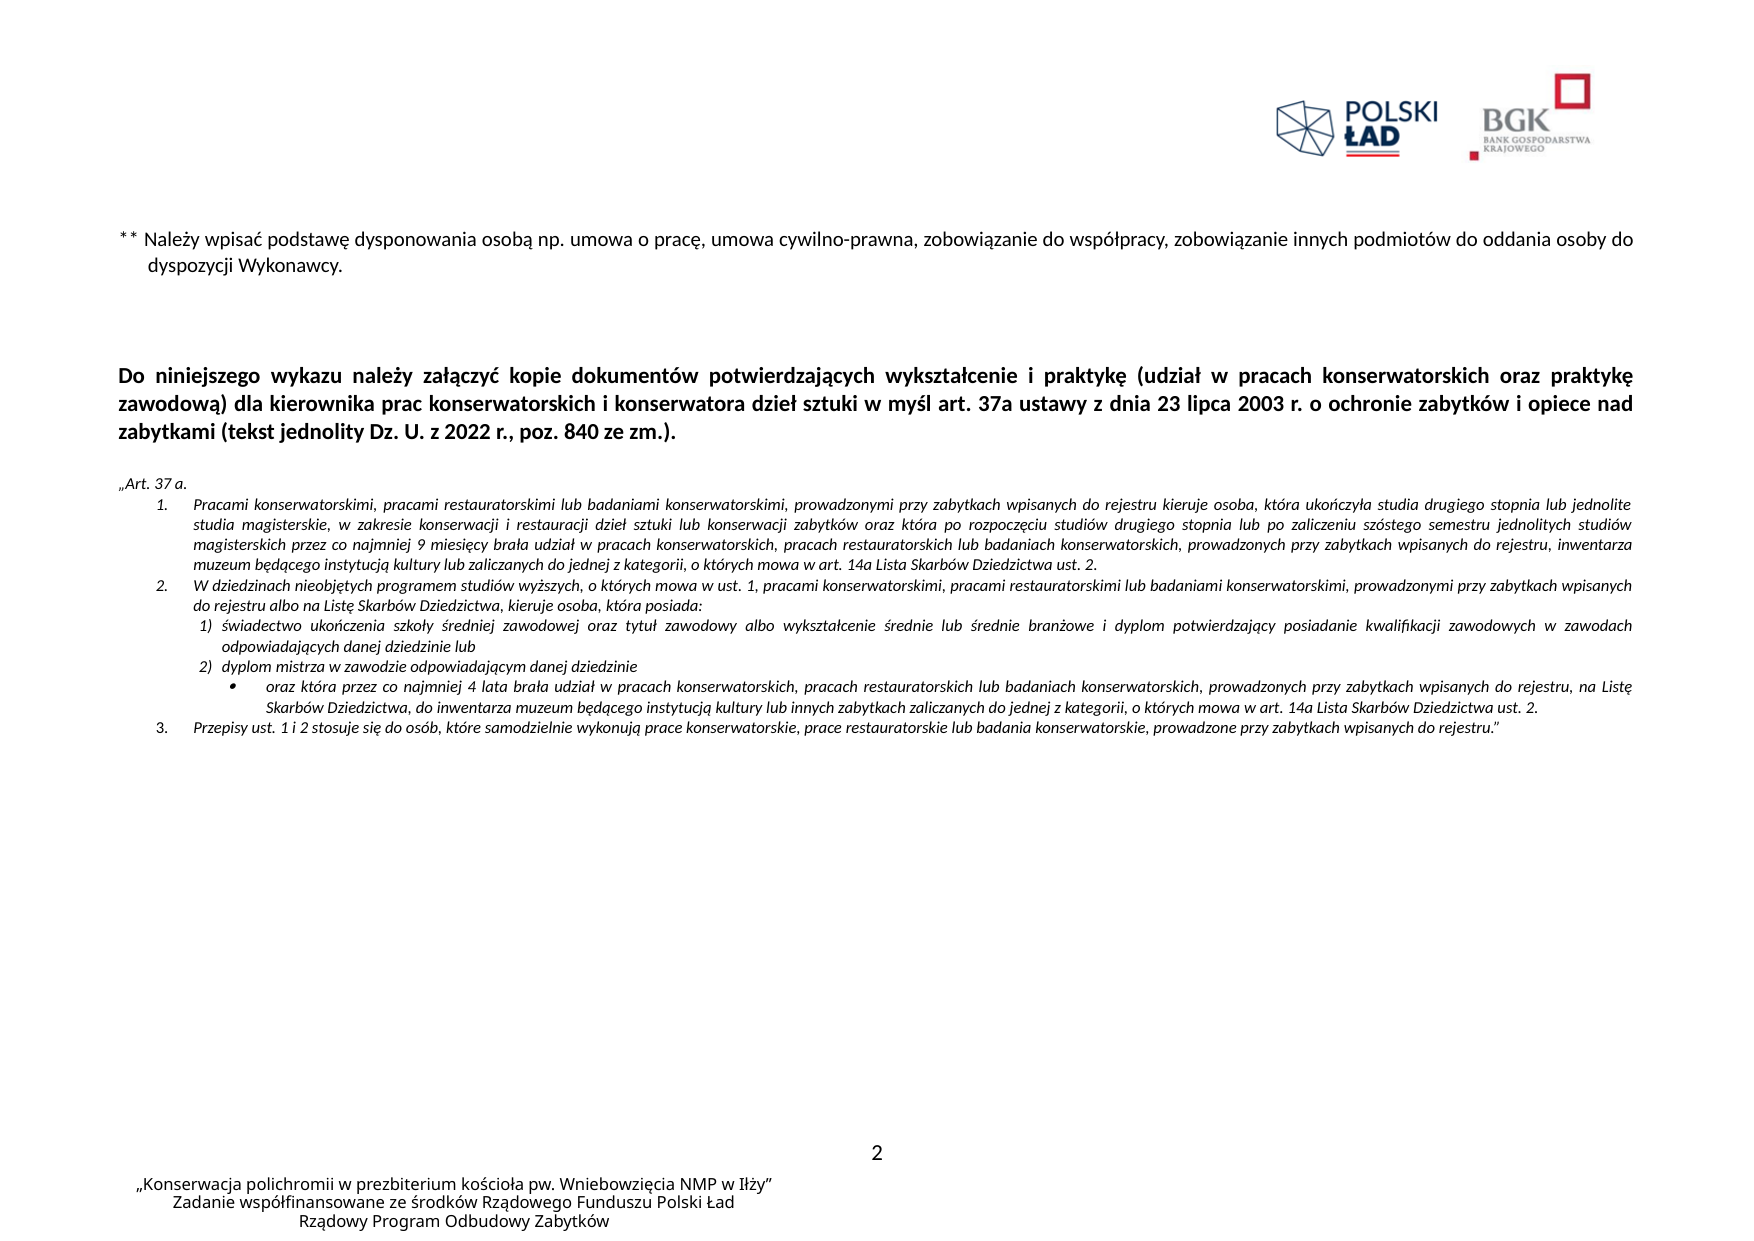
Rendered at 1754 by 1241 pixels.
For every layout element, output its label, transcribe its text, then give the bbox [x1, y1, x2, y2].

list Przepisy ust. 1 i 2 stosuje się do osób, które samodzielnie wykonują prace konserwatorskie, prace restauratorskie lub badania konserwatorskie, prowadzone przy zabytkach wpisanych do rejestru.” [156, 717, 1636, 737]
text Do niniejszego wykazu należy załączyć kopie dokumentów potwierdzających wykształcenie i praktykę (udział w pracach konserwatorskich oraz praktykę zawodową) dla kierownika prac konserwatorskich i konserwatora dzieł sztuki w myśl art. 37a ustawy z dnia 23 lipca 2003 r. o ochronie zabytków i opiece nad zabytkami (tekst jednolity Dz. U. z 2022 r., poz. 840 ze zm.). [118, 361, 1636, 445]
list dyplom mistrza w zawodzie odpowiadającym danej dziedzinie [199, 656, 1636, 677]
list oraz która przez co najmniej 4 lata brała udział w pracach konserwatorskich, pracach restauratorskich lub badaniach konserwatorskich, prowadzonych przy zabytkach wpisanych do rejestru, na Listę Skarbów Dziedzictwa, do inwentarza muzeum będącego instytucją kultury lub innych zabytkach zaliczanych do jednej z kategorii, o których mowa w art. 14a Lista Skarbów Dziedzictwa ust. 2. [228, 677, 1636, 717]
list Pracami konserwatorskimi, pracami restauratorskimi lub badaniami konserwatorskimi, prowadzonymi przy zabytkach wpisanych do rejestru kieruje osoba, która ukończyła studia drugiego stopnia lub jednolite studia magisterskie, w zakresie konserwacji i restauracji dzieł sztuki lub konserwacji zabytków oraz która po rozpoczęciu studiów drugiego stopnia lub po zaliczeniu szóstego semestru jednolitych studiów magisterskich przez co najmniej 9 miesięcy brała udział w pracach konserwatorskich, pracach restauratorskich lub badaniach konserwatorskich, prowadzonych przy zabytkach wpisanych do rejestru, inwentarza muzeum będącego instytucją kultury lub zaliczanych do jednej z kategorii, o których mowa w art. 14a Lista Skarbów Dziedzictwa ust. 2. [156, 494, 1636, 575]
text ** Należy wpisać podstawę dysponowania osobą np. umowa o pracę, umowa cywilno-prawna, zobowiązanie do współpracy, zobowiązanie innych podmiotów do oddania osoby do dyspozycji Wykonawcy. [118, 226, 1636, 277]
list świadectwo ukończenia szkoły średniej zawodowej oraz tytuł zawodowy albo wykształcenie średnie lub średnie branżowe i dyplom potwierdzający posiadanie kwalifikacji zawodowych w zawodach odpowiadających danej dziedzinie lub [199, 616, 1636, 656]
text „Art. 37 a. [118, 473, 1636, 494]
list W dziedzinach nieobjętych programem studiów wyższych, o których mowa w ust. 1, pracami konserwatorskimi, pracami restauratorskimi lub badaniami konserwatorskimi, prowadzonymi przy zabytkach wpisanych do rejestru albo na Listę Skarbów Dziedzictwa, kieruje osoba, która posiada: [156, 575, 1636, 616]
picture [1243, 65, 1599, 177]
